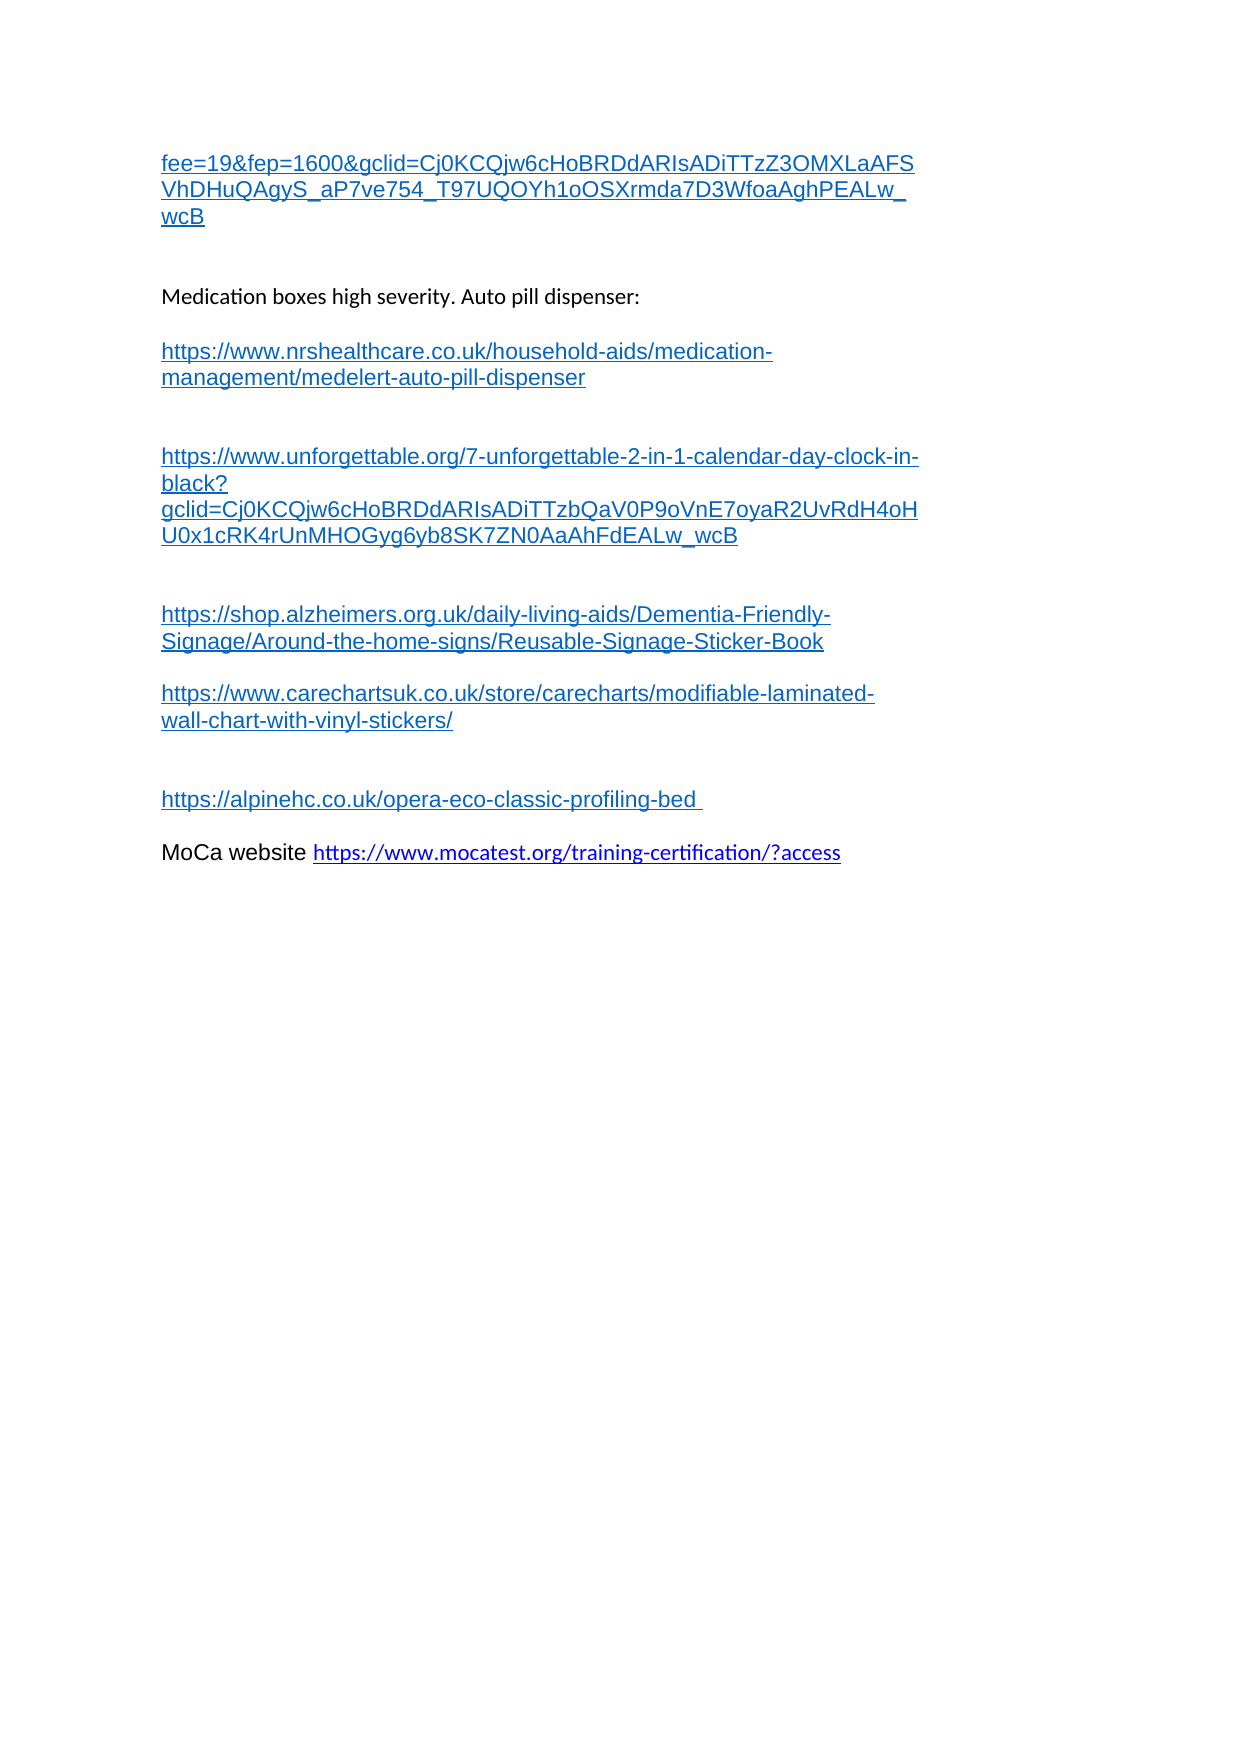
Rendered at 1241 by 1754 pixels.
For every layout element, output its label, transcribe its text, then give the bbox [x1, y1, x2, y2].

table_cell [150, 150, 933, 282]
table_cell https://alpinehc.co.uk/opera-eco-classic-profiling-bed MoCa website https://www.mocatest.org/training-certification/?access [150, 786, 933, 912]
table_cell Medication boxes high severity. Auto pill dispenser: https://www.nrshealthcare.co.uk/household-aids/medication-management/medelert-auto-pill-dispenser [150, 282, 933, 443]
table_cell https://www.unforgettable.org/7-unforgettable-2-in-1-calendar-day-clock-in-black?gclid=Cj0KCQjw6cHoBRDdARIsADiTTzbQaV0P9oVnE7oyaR2UvRdH4oHU0x1cRK4rUnMHOGyg6yb8SK7ZN0AaAhFdEALw_wcB [150, 443, 933, 601]
table_cell https://shop.alzheimers.org.uk/daily-living-aids/Dementia-Friendly-Signage/Around-the-home-signs/Reusable-Signage-Sticker-Book [150, 601, 933, 680]
table_cell https://www.carechartsuk.co.uk/store/carecharts/modifiable-laminated-wall-chart-with-vinyl-stickers/ [150, 680, 933, 786]
